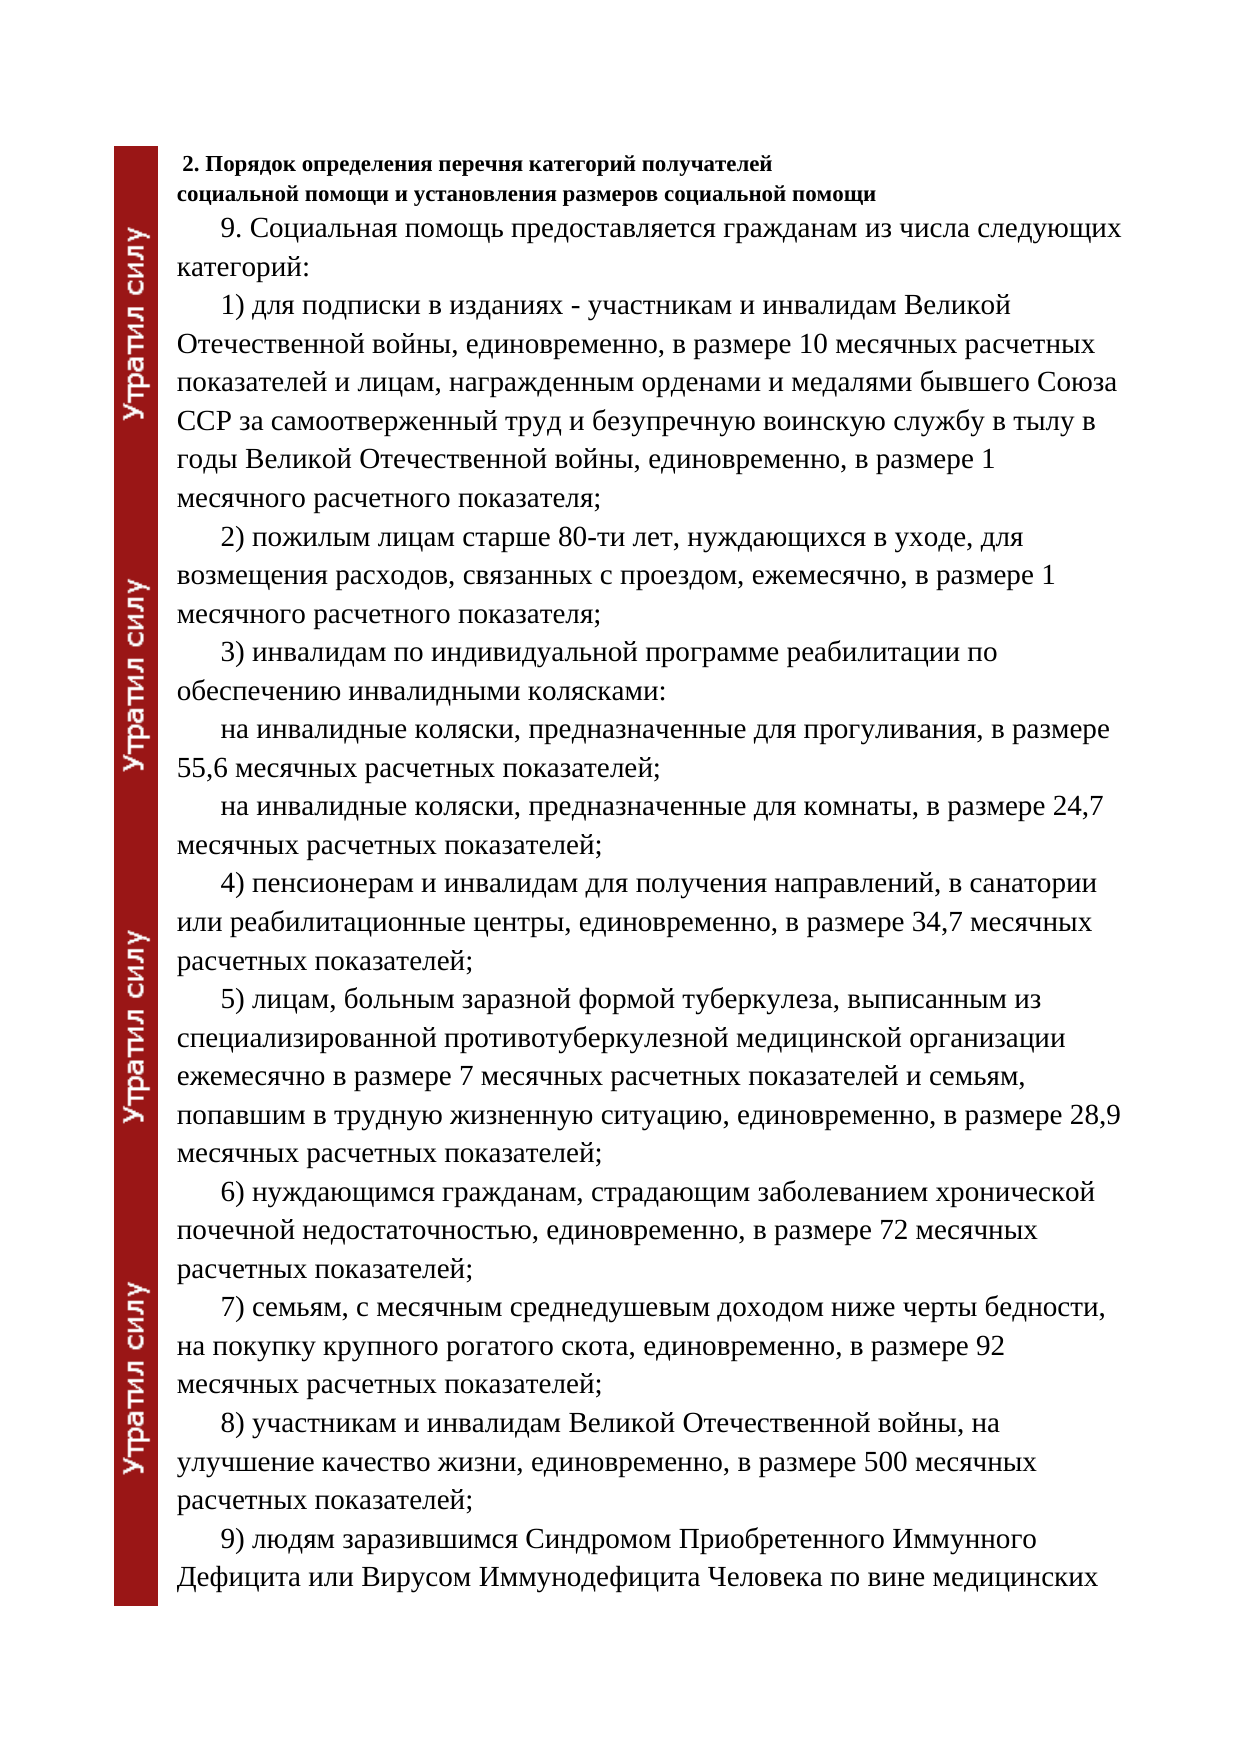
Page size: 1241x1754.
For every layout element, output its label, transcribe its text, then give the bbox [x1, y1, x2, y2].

picture [114, 146, 158, 150]
picture [114, 1593, 158, 1606]
text 2. Порядок определения перечня категорий получателей социальной помощи и установления размеров социальной помощи [112, 150, 1128, 207]
